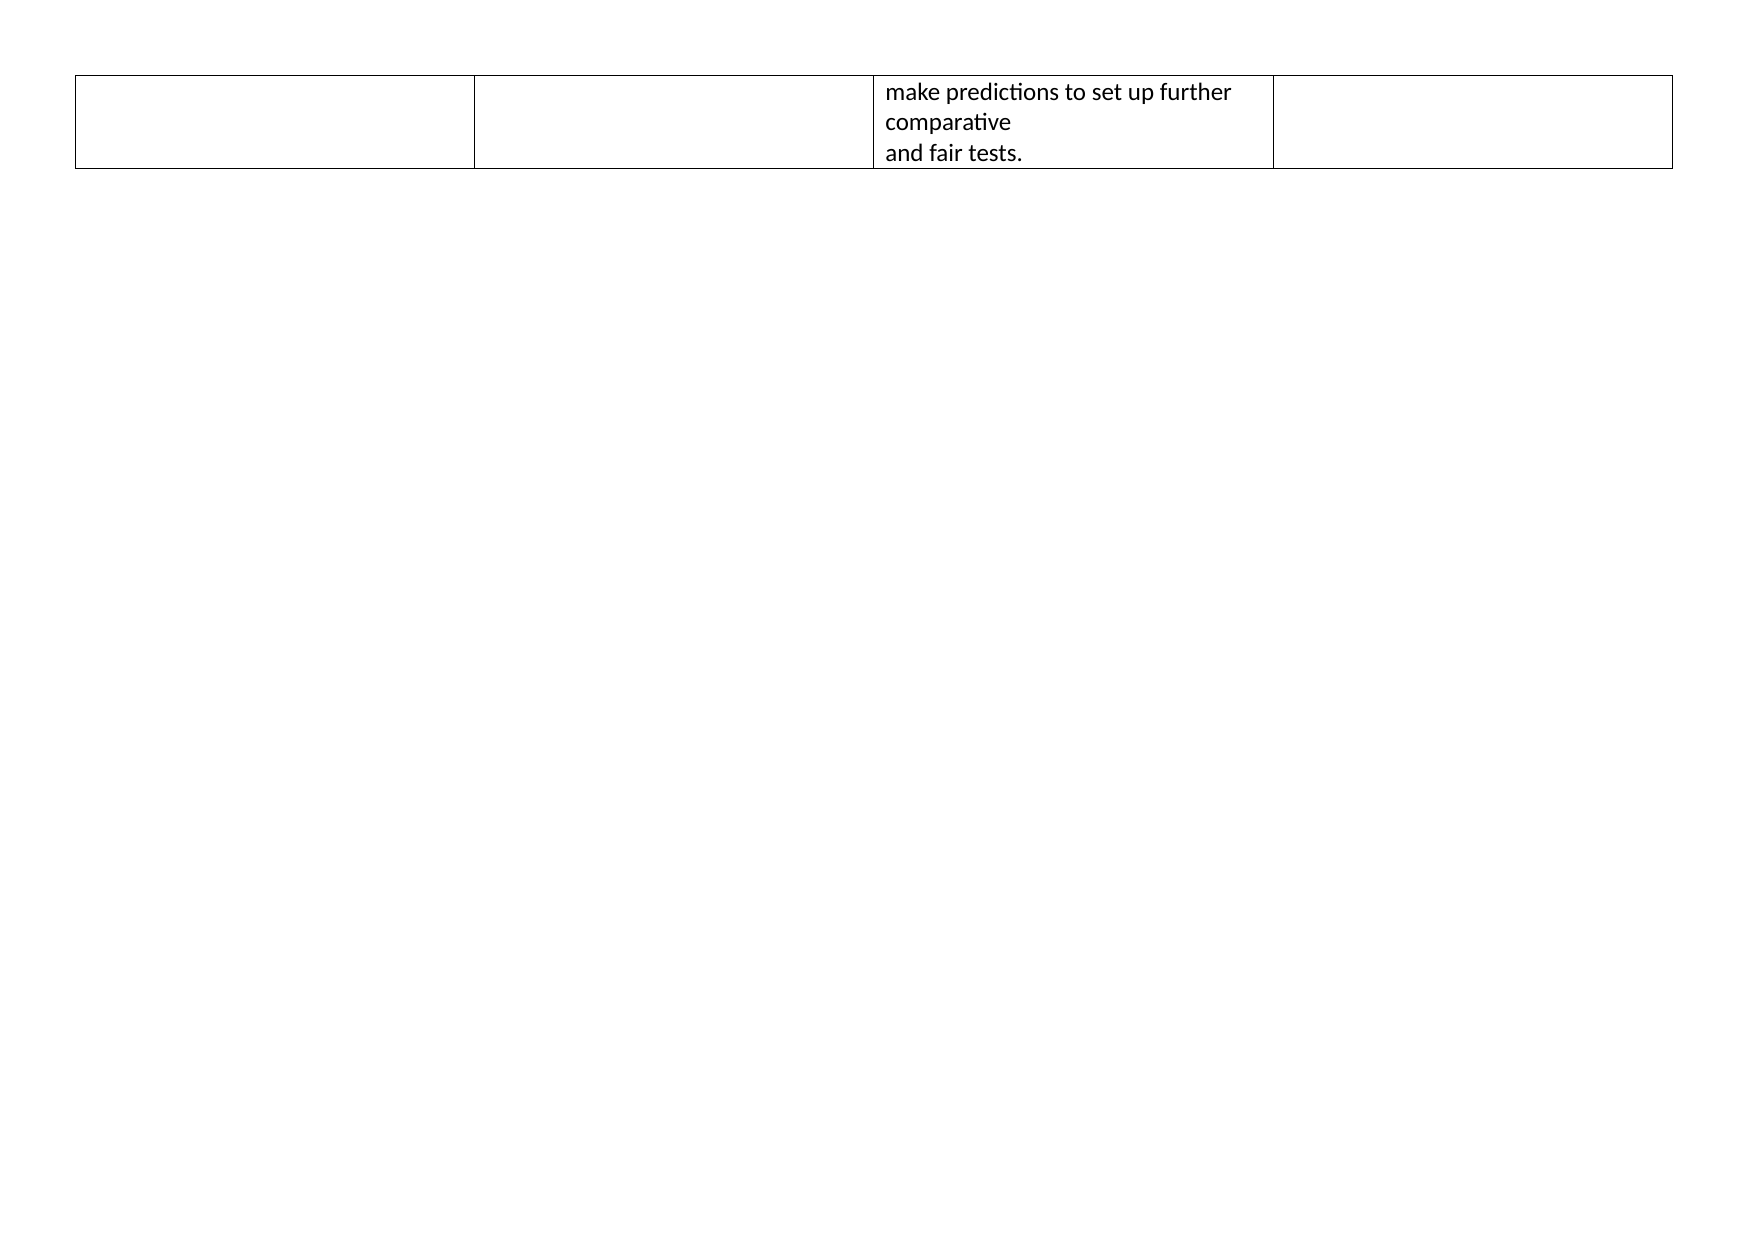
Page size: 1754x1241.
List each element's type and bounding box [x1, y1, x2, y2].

table_cell [874, 76, 1273, 168]
table_cell [475, 76, 873, 168]
